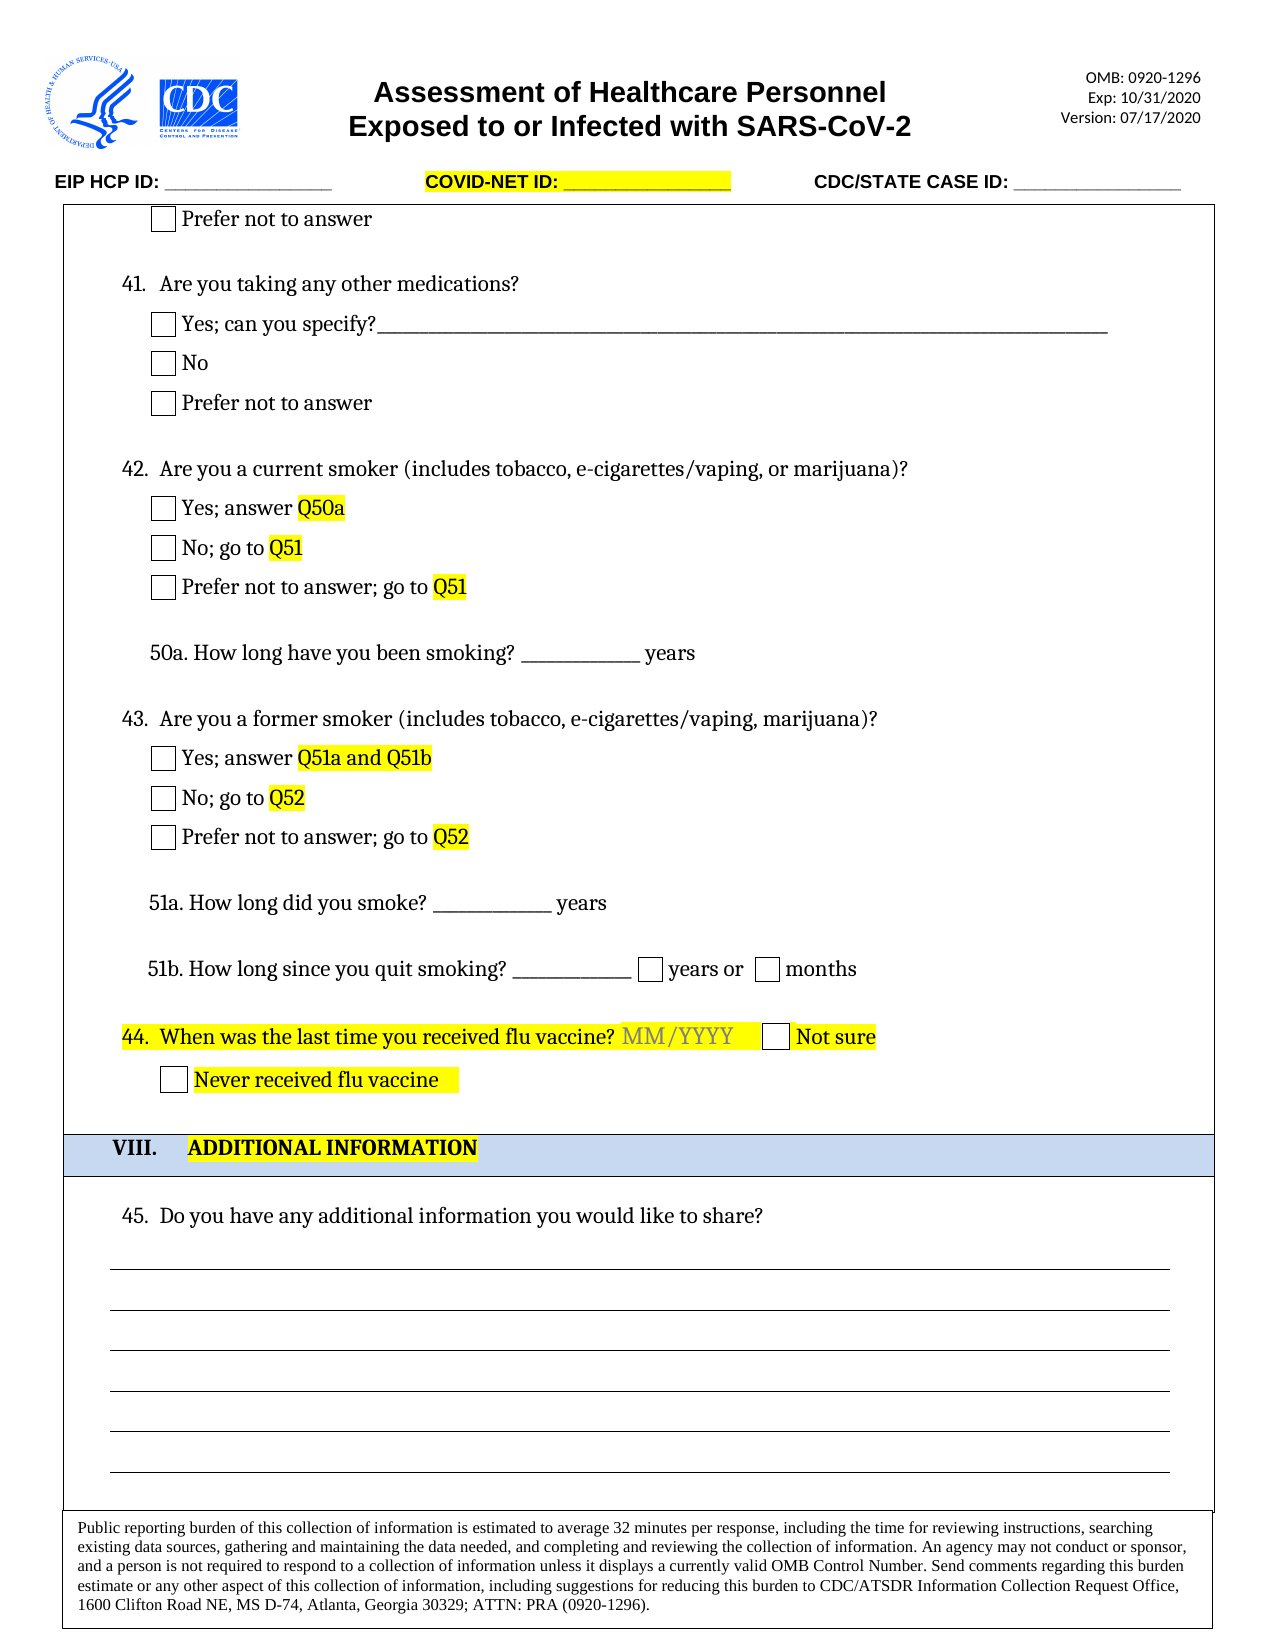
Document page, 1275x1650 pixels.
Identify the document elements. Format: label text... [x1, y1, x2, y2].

picture [45, 56, 241, 149]
table_cell ADDITIONAL INFORMATION [64, 1135, 1214, 1176]
table_cell Do you have any additional information you would like to share? [64, 1177, 1214, 1512]
